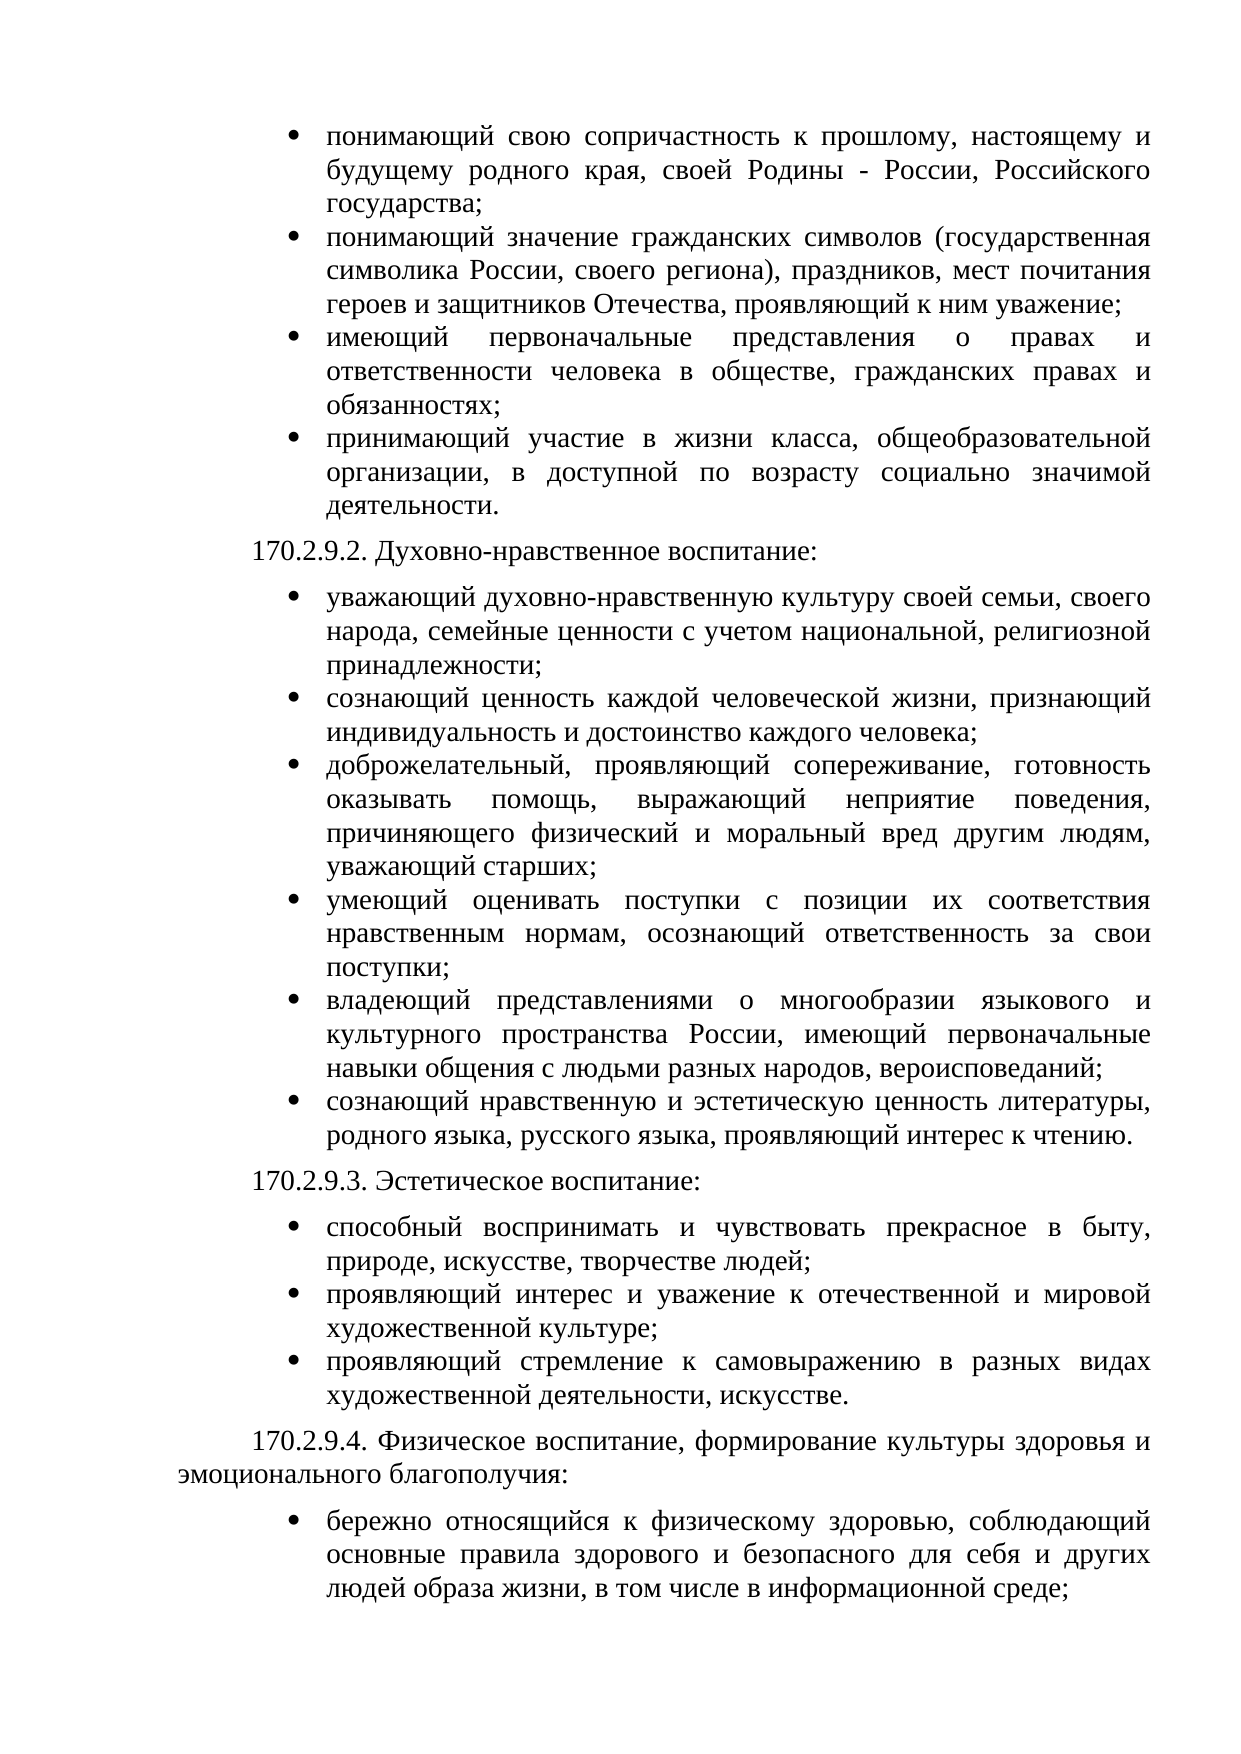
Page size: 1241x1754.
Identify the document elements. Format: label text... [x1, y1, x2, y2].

list владеющий представлениями о многообразии языкового и культурного пространства России, имеющий первоначальные навыки общения с людьми разных народов, вероисповеданий; [288, 982, 1152, 1083]
list понимающий значение гражданских символов (государственная символика России, своего региона), праздников, мест почитания героев и защитников Отечества, проявляющий к ним уважение; [288, 219, 1152, 319]
list умеющий оценивать поступки с позиции их соответствия нравственным нормам, осознающий ответственность за свои поступки; [288, 882, 1152, 982]
list принимающий участие в жизни класса, общеобразовательной организации, в доступной по возрасту социально значимой деятельности. [288, 420, 1152, 521]
list доброжелательный, проявляющий сопереживание, готовность оказывать помощь, выражающий неприятие поведения, причиняющего физический и моральный вред другим людям, уважающий старших; [288, 747, 1152, 882]
list имеющий первоначальные представления о правах и ответственности человека в обществе, гражданских правах и обязанностях; [288, 319, 1152, 420]
list сознающий ценность каждой человеческой жизни, признающий индивидуальность и достоинство каждого человека; [288, 680, 1152, 747]
list способный воспринимать и чувствовать прекрасное в быту, природе, искусстве, творчестве людей; [288, 1209, 1152, 1276]
text 170.2.9.4. Физическое воспитание, формирование культуры здоровья и эмоционального благополучия: [177, 1423, 1152, 1490]
list бережно относящийся к физическому здоровью, соблюдающий основные правила здорового и безопасного для себя и других людей образа жизни, в том числе в информационной среде; [288, 1503, 1152, 1603]
list сознающий нравственную и эстетическую ценность литературы, родного языка, русского языка, проявляющий интерес к чтению. [288, 1083, 1152, 1150]
list понимающий свою сопричастность к прошлому, настоящему и будущему родного края, своей Родины - России, Российского государства; [288, 118, 1152, 219]
text 170.2.9.2. Духовно-нравственное воспитание: [177, 533, 1152, 567]
text 170.2.9.3. Эстетическое воспитание: [177, 1163, 1152, 1196]
list проявляющий интерес и уважение к отечественной и мировой художественной культуре; [288, 1276, 1152, 1343]
list проявляющий стремление к самовыражению в разных видах художественной деятельности, искусстве. [288, 1343, 1152, 1411]
list уважающий духовно-нравственную культуру своей семьи, своего народа, семейные ценности с учетом национальной, религиозной принадлежности; [288, 579, 1152, 680]
